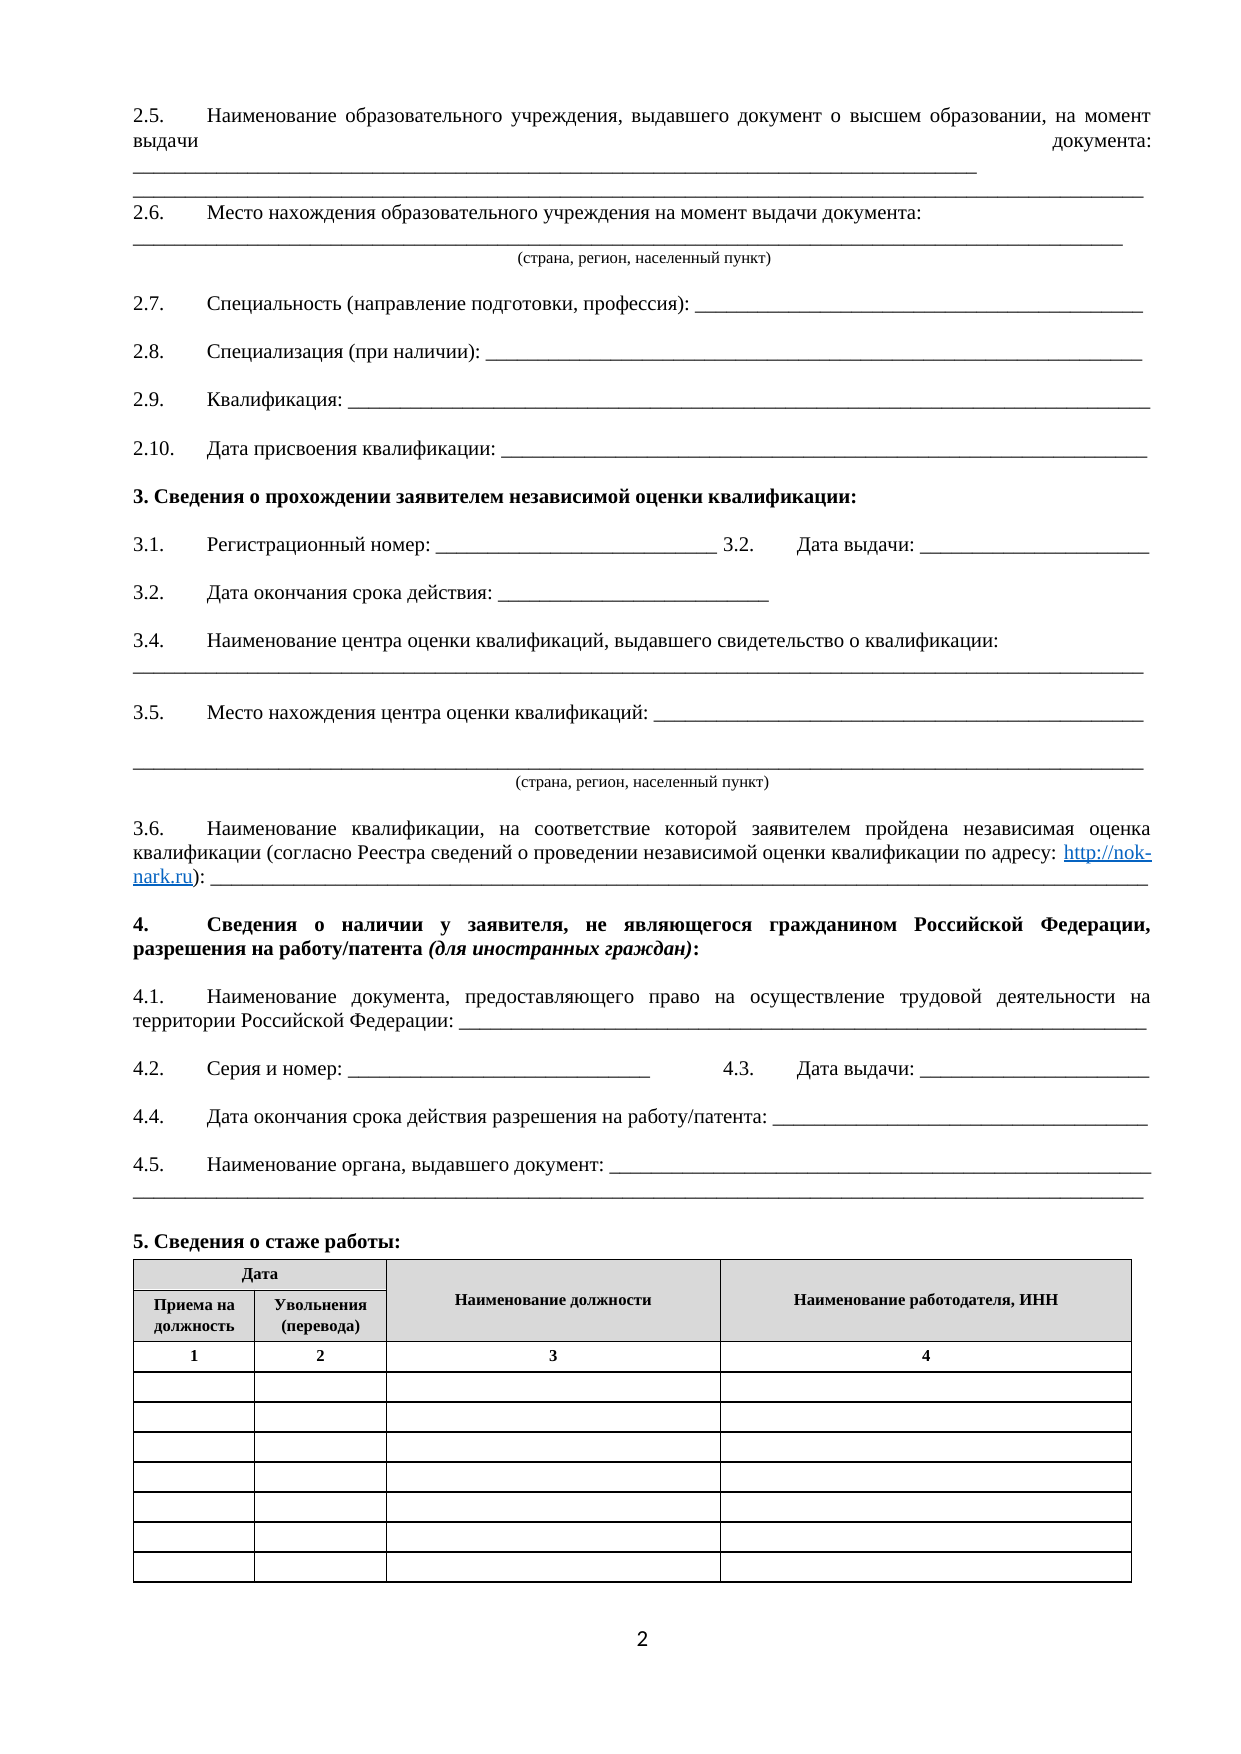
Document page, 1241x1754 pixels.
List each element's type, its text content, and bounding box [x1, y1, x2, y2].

text 2.5. Наименование образовательного учреждения, выдавшего документ о высшем образовании, на момент выдачи документа: _________________________________________________________________________________ [133, 103, 1152, 176]
table_cell [134, 1373, 254, 1401]
table_cell [387, 1553, 720, 1581]
table_cell [387, 1403, 720, 1431]
text 3.6. Наименование квалификации, на соответствие которой заявителем пройдена независимая оценка квалификации (согласно Реестра сведений о проведении независимой оценки квалификации по адресу: http://nok-nark.ru): __________________________________________________________________________________________ [133, 816, 1152, 888]
table_cell [387, 1493, 720, 1521]
table_header Наименование работодателя, ИНН [721, 1260, 1131, 1341]
table_cell 3 [387, 1342, 720, 1371]
text 3.1. Регистрационный номер: ___________________________ 3.2. Дата выдачи: ______________________ [133, 532, 1152, 556]
table_cell [255, 1493, 386, 1521]
text (страна, регион, населенный пункт) [133, 772, 1152, 791]
table_cell [387, 1373, 720, 1401]
table_cell [134, 1493, 254, 1521]
text 3.2. Дата окончания срока действия: __________________________ [133, 580, 1152, 604]
table_cell Увольнения (перевода) [255, 1291, 386, 1341]
table_cell [255, 1523, 386, 1551]
table_cell 1 [134, 1342, 254, 1371]
text 2.6. Место нахождения образовательного учреждения на момент выдачи документа: [133, 200, 1152, 224]
text _________________________________________________________________________________________________ [133, 1176, 1152, 1201]
table_cell [721, 1433, 1131, 1461]
text 3.5. Место нахождения центра оценки квалификаций: _______________________________________________ [133, 700, 1152, 724]
table_cell [255, 1433, 386, 1461]
table_cell [721, 1373, 1131, 1401]
text 3. Сведения о прохождении заявителем независимой оценки квалификации: [133, 483, 1152, 508]
table_cell [134, 1403, 254, 1431]
table_cell [255, 1373, 386, 1401]
text 2.7. Специальность (направление подготовки, профессия): ___________________________________________ [133, 291, 1152, 315]
text (страна, регион, населенный пункт) [133, 248, 1152, 267]
text 2.9. Квалификация: _____________________________________________________________________________ [133, 387, 1152, 411]
text _______________________________________________________________________________________________ [133, 224, 1152, 248]
table_header Дата [134, 1260, 386, 1289]
text 4.4. Дата окончания срока действия разрешения на работу/патента: ____________________________________ [133, 1104, 1152, 1128]
table_cell [721, 1463, 1131, 1491]
table_cell [721, 1403, 1131, 1431]
table_cell [387, 1523, 720, 1551]
text 2.8. Специализация (при наличии): _______________________________________________________________ [133, 339, 1152, 363]
table_cell [134, 1523, 254, 1551]
table_cell 4 [721, 1342, 1131, 1371]
text 2.10. Дата присвоения квалификации: ______________________________________________________________ [133, 435, 1152, 459]
text 4.5. Наименование органа, выдавшего документ: ____________________________________________________ [133, 1152, 1152, 1176]
table_cell [134, 1463, 254, 1491]
text 5. Сведения о стаже работы: [133, 1229, 1152, 1253]
text _________________________________________________________________________________________________ [133, 748, 1152, 772]
table_cell [255, 1403, 386, 1431]
table_cell [134, 1553, 254, 1581]
table_cell [721, 1523, 1131, 1551]
table_cell [721, 1553, 1131, 1581]
table_cell Приема на должность [134, 1291, 254, 1341]
text _________________________________________________________________________________________________ [133, 176, 1152, 200]
text 4.1. Наименование документа, предоставляющего право на осуществление трудовой деятельности на территории Российской Федерации: __________________________________________________________________ [133, 984, 1152, 1032]
table_cell [387, 1433, 720, 1461]
table_cell [255, 1463, 386, 1491]
table_header Наименование должности [387, 1260, 720, 1341]
table_cell 2 [255, 1342, 386, 1371]
text 4. Сведения о наличии у заявителя, не являющегося гражданином Российской Федерации, разрешения на работу/патента (для иностранных граждан): [133, 912, 1152, 960]
table_cell [721, 1493, 1131, 1521]
table_cell [255, 1553, 386, 1581]
text 3.4. Наименование центра оценки квалификаций, выдавшего свидетельство о квалификации: _________________________________________________________________________________________________ [133, 628, 1152, 676]
table_cell [134, 1433, 254, 1461]
text 4.2. Серия и номер: _____________________________ 4.3. Дата выдачи: ______________________ [133, 1056, 1152, 1080]
table_cell [387, 1463, 720, 1491]
